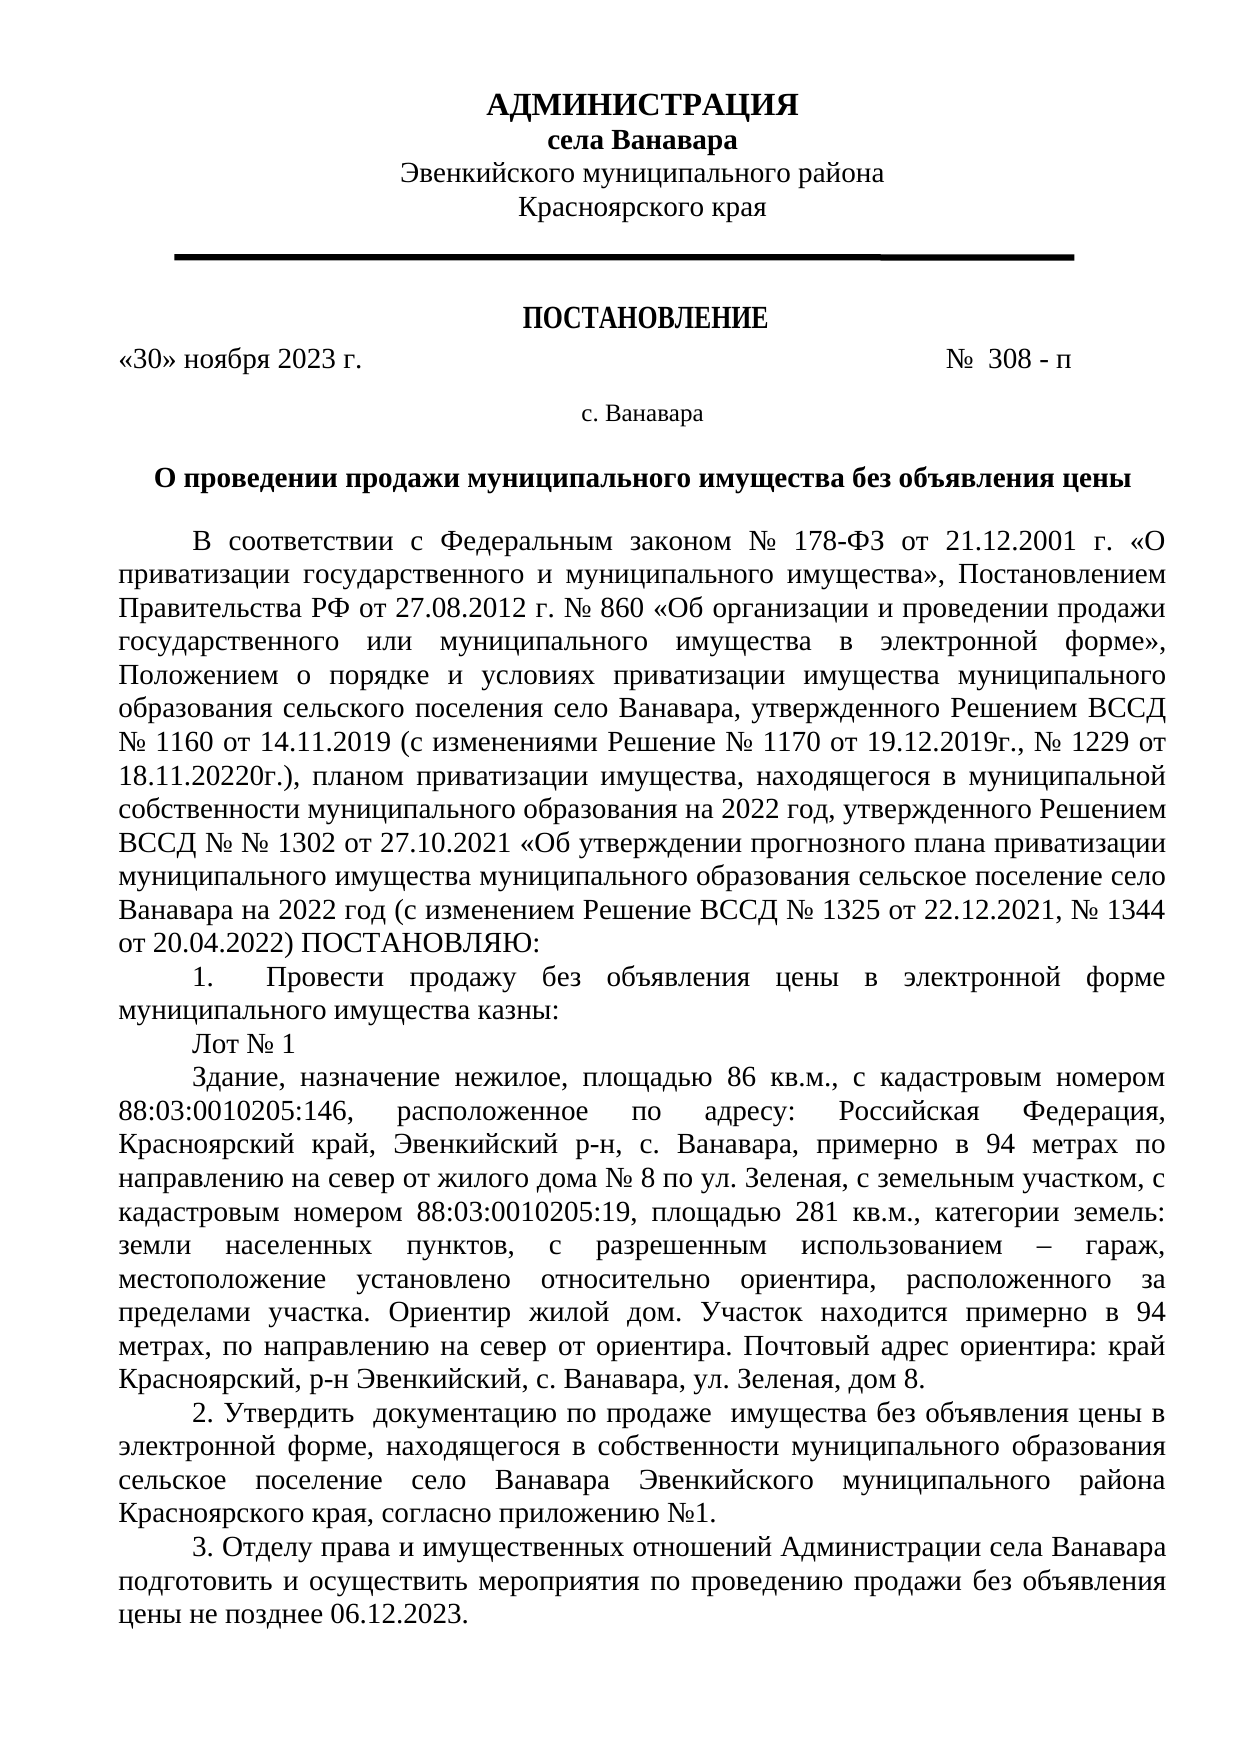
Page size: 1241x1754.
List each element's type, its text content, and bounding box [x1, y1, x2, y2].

text Эвенкийского муниципального района [118, 155, 1167, 189]
text О проведении продажи муниципального имущества без объявления цены [118, 461, 1167, 494]
text «30» ноября 2023 г. № 308 - п [118, 341, 1167, 374]
text АДМИНИСТРАЦИЯ [118, 85, 1167, 122]
text с. Ванавара [118, 398, 1167, 427]
text села Ванавара [118, 122, 1167, 155]
text В соответствии с Федеральным законом № 178-ФЗ от 21.12.2001 г. «О приватизации государственного и муниципального имущества», Постановлением Правительства РФ от 27.08.2012 г. № 860 «Об организации и проведении продажи государственного или муниципального имущества в электронной форме», Положением о порядке и условиях приватизации имущества муниципального образования сельского поселения село Ванавара, утвержденного Решением ВССД № 1160 от 14.11.2019 (с изменениями Решение № 1170 от 19.12.2019г., № 1229 от 18.11.20220г.), планом приватизации имущества, находящегося в муниципальной собственности муниципального образования на 2022 год, утвержденного Решением ВССД № № 1302 от 27.10.2021 «Об утверждении прогнозного плана приватизации муниципального имущества муниципального образования сельское поселение село Ванавара на 2022 год (с изменением Решение ВССД № 1325 от 22.12.2021, № 1344 от 20.04.2022) ПОСТАНОВЛЯЮ: [118, 523, 1167, 959]
text Красноярского края [118, 189, 1167, 222]
text Лот № 1 [192, 1026, 1167, 1059]
text 3. Отделу права и имущественных отношений Администрации села Ванавара подготовить и осуществить мероприятия по проведению продажи без объявления цены не позднее 06.12.2023. [118, 1529, 1167, 1630]
list Провести продажу без объявления цены в электронной форме муниципального имущества казны: [118, 959, 1167, 1026]
text Здание, назначение нежилое, площадью 86 кв.м., с кадастровым номером 88:03:0010205:146, расположенное по адресу: Российская Федерация, Красноярский край, Эвенкийский р-н, с. Ванавара, примерно в 94 метрах по направлению на север от жилого дома № 8 по ул. Зеленая, с земельным участком, с кадастровым номером 88:03:0010205:19, площадью 281 кв.м., категории земель: земли населенных пунктов, с разрешенным использованием – гараж, местоположение установлено относительно ориентира, расположенного за пределами участка. Ориентир жилой дом. Участок находится примерно в 94 метрах, по направлению на север от ориентира. Почтовый адрес ориентира: край Красноярский, р-н Эвенкийский, с. Ванавара, ул. Зеленая, дом 8. [118, 1059, 1167, 1395]
text ПОСТАНОВЛЕНИЕ [118, 299, 1167, 341]
text 2. Утвердить документацию по продаже имущества без объявления цены в электронной форме, находящегося в собственности муниципального образования сельское поселение село Ванавара Эвенкийского муниципального района Красноярского края, согласно приложению №1. [118, 1395, 1167, 1529]
